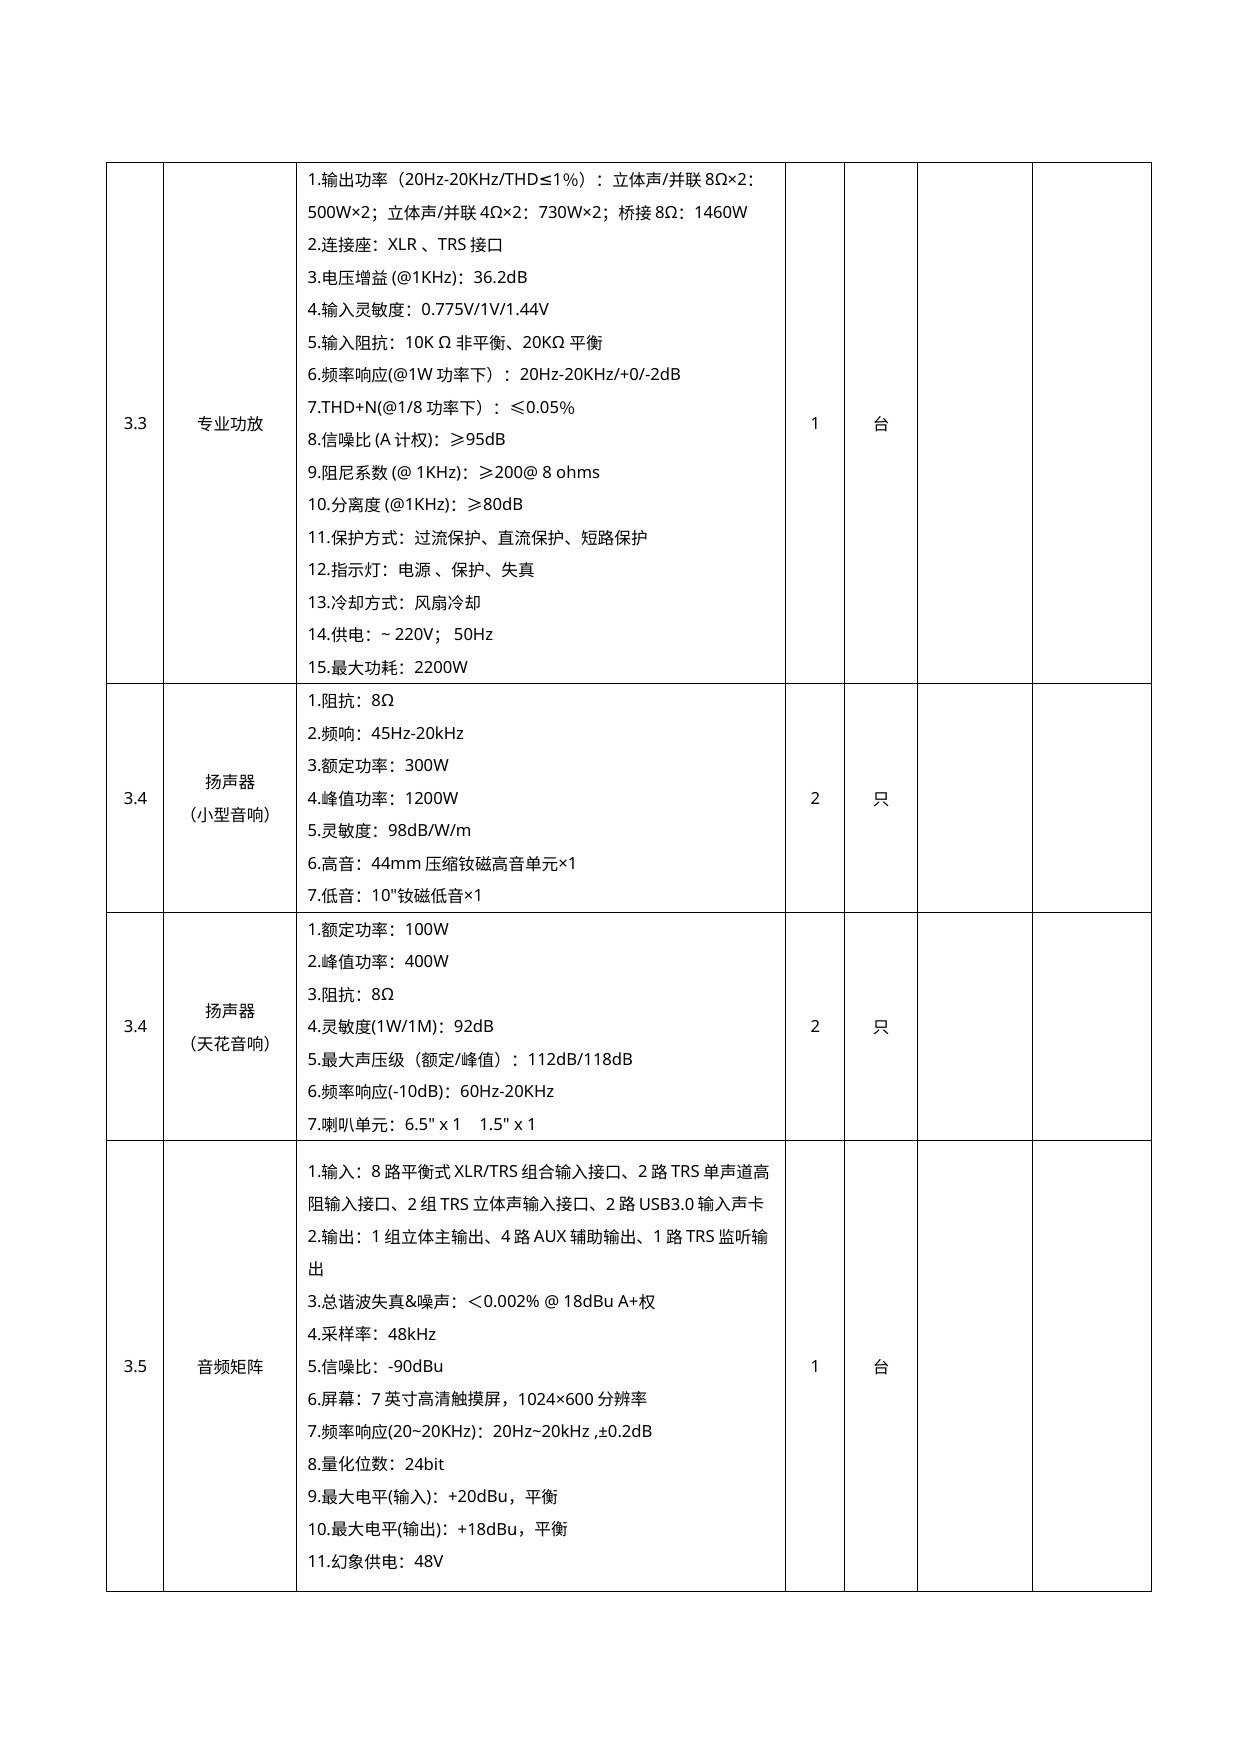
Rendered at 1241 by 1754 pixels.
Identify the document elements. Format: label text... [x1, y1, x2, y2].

table_cell 3.5 [107, 1141, 163, 1591]
table_cell 1 [786, 163, 844, 683]
table_cell [1033, 1141, 1151, 1591]
table_cell 1.额定功率：100W 2.峰值功率：400W 3.阻抗：8Ω 4.灵敏度(1W/1M)：92dB 5.最大声压级（额定/峰值）：112dB/118dB 6.频率响应(-10dB)：60Hz-20KHz 7.喇叭单元：6.5" x 1 1.5" x 1 [297, 913, 785, 1140]
table_cell 3.4 [107, 684, 163, 912]
table_cell [918, 684, 1032, 912]
table_cell 1.阻抗：8Ω 2.频响：45Hz-20kHz 3.额定功率：300W 4.峰值功率：1200W 5.灵敏度：98dB/W/m 6.高音：44mm压缩钕磁高音单元×1 7.低音：10"钕磁低音×1 [297, 684, 785, 912]
table_cell 扬声器 （天花音响） [164, 913, 296, 1140]
table_cell 1 [786, 1141, 844, 1591]
table_cell 只 [845, 684, 917, 912]
table_cell 扬声器 （小型音响） [164, 684, 296, 912]
table_cell 2 [786, 913, 844, 1140]
table_cell 3.4 [107, 913, 163, 1140]
table_cell 只 [845, 913, 917, 1140]
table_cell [297, 1141, 785, 1591]
table_cell 台 [845, 163, 917, 683]
table_cell [1033, 913, 1151, 1140]
table_cell [1033, 163, 1151, 683]
table_cell 1.输出功率（20Hz-20KHz/THD≤1％）：立体声/并联8Ω×2：500W×2；立体声/并联4Ω×2：730W×2；桥接8Ω：1460W 2.连接座：XLR 、TRS接口 3.电压增益 (@1KHz)：36.2dB 4.输入灵敏度：0.775V/1V/1.44V 5.输入阻抗：10K Ω 非平衡、20KΩ 平衡 6.频率响应(@1W功率下）：20Hz-20KHz/+0/-2dB 7.THD+N(@1/8功率下）：≤0.05％ 8.信噪比 (A计权)：≥95dB 9.阻尼系数 (@ 1KHz)：≥200@ 8 ohms 10.分离度 (@1KHz)：≥80dB 11.保护方式：过流保护、直流保护、短路保护 12.指示灯：电源 、保护、失真 13.冷却方式：风扇冷却 14.供电：~ 220V； 50Hz 15.最大功耗：2200W [297, 163, 785, 683]
table_cell 3.3 [107, 163, 163, 683]
table_cell [918, 1141, 1032, 1591]
table_cell 2 [786, 684, 844, 912]
table_cell [1033, 684, 1151, 912]
table_cell [918, 913, 1032, 1140]
table_cell 台 [845, 1141, 917, 1591]
table_cell 音频矩阵 [164, 1141, 296, 1591]
table_cell 专业功放 [164, 163, 296, 683]
table_cell [918, 163, 1032, 683]
